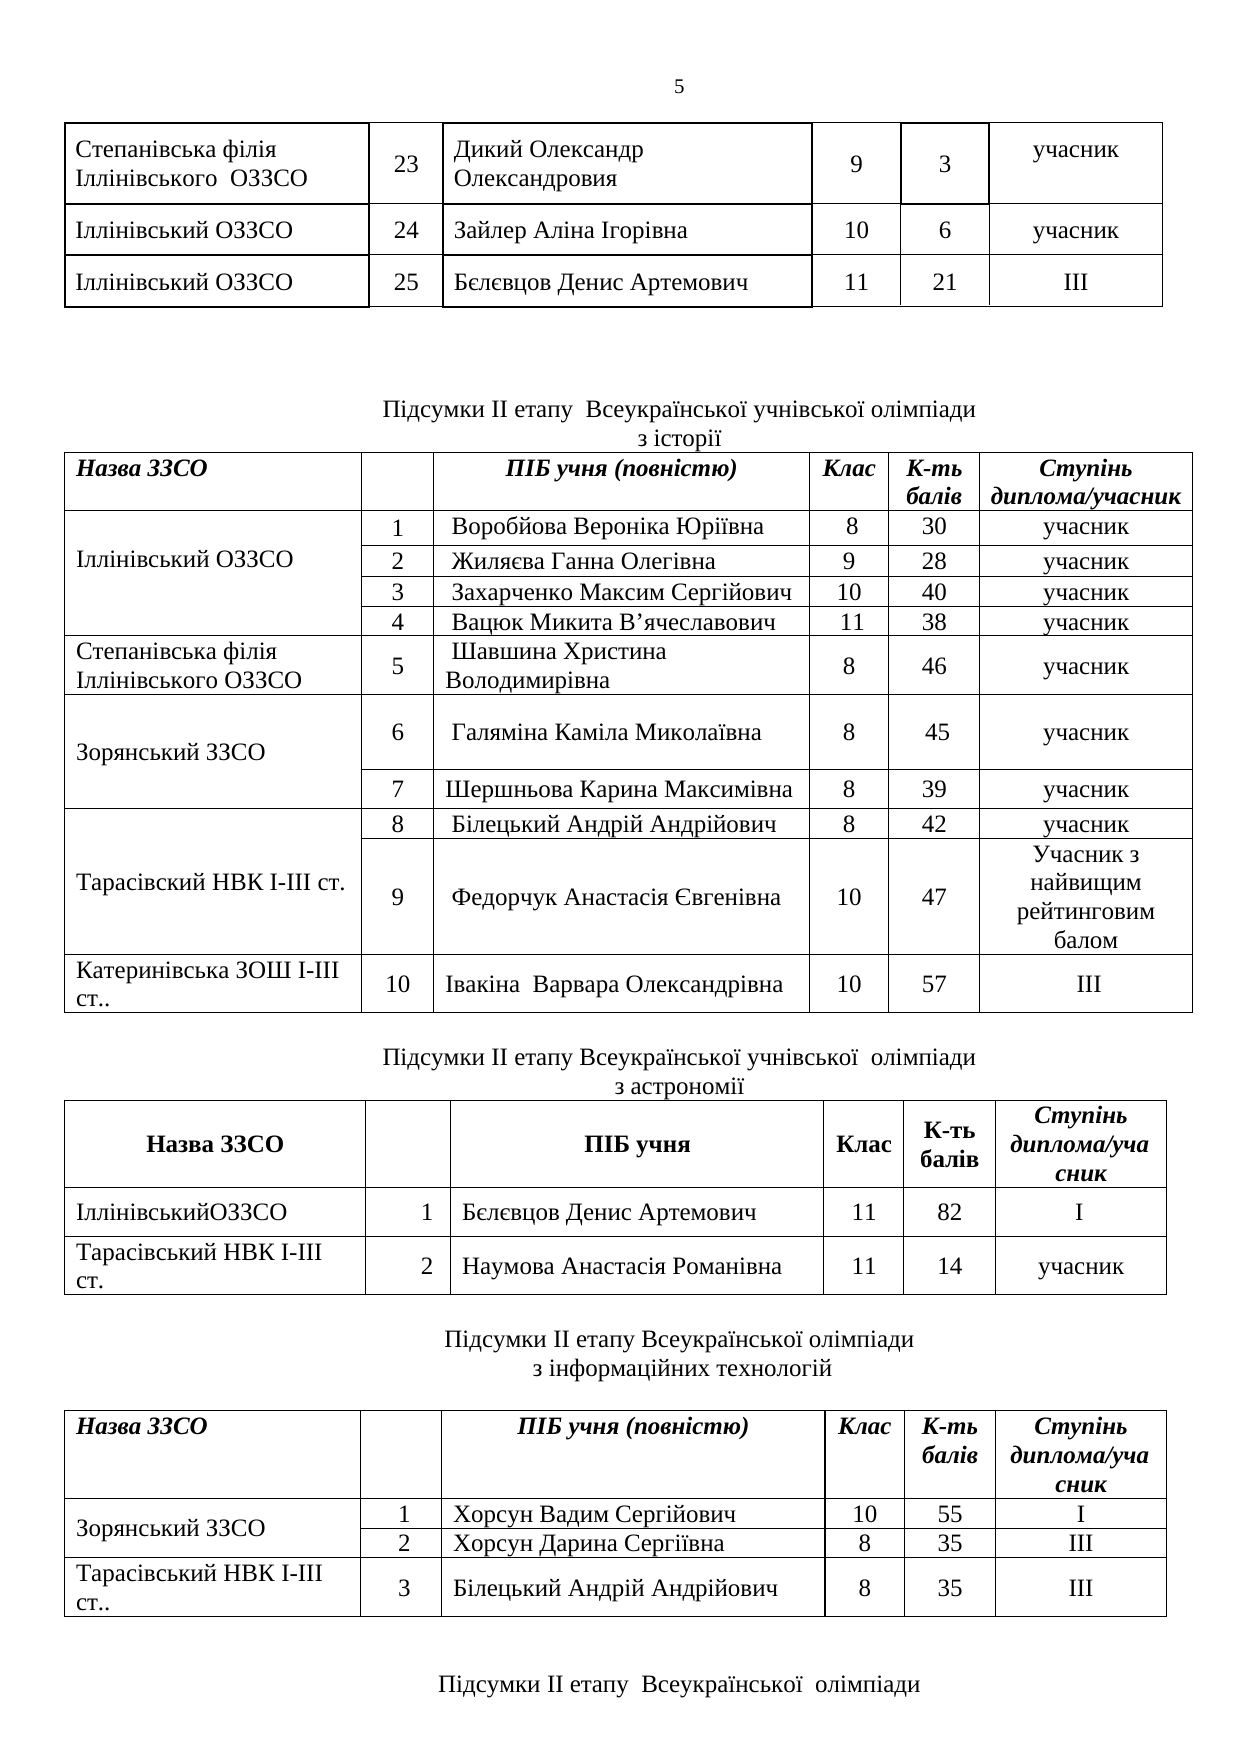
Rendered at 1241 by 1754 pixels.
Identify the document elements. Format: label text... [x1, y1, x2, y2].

text Підсумки ІІ етапу Всеукраїнської олімпіади [177, 1324, 1181, 1353]
table_cell Бєлєвцов Денис Артемович [451, 1188, 823, 1236]
table_cell учасник [996, 1237, 1166, 1294]
table_cell 6 [362, 695, 433, 769]
table_cell Катеринівська ЗОШ І-ІІІ ст.. [65, 955, 361, 1012]
table_cell Івакіна Варвара Олександрівна [434, 955, 809, 1012]
table_header Ступінь диплома/учасник [980, 453, 1192, 510]
table_cell Дикий Олександр Олександровия [444, 124, 811, 202]
table_cell 11 [810, 607, 888, 635]
table_cell 10 [810, 839, 888, 954]
table_cell 7 [362, 770, 433, 808]
table_cell Галяміна Каміла Миколаївна [434, 695, 809, 769]
table_cell 8 [362, 809, 433, 838]
table_cell 3 [902, 124, 988, 202]
table_cell 8 [810, 770, 888, 808]
table_cell Хорсун Вадим Сергійович [442, 1499, 824, 1527]
table_cell 4 [362, 607, 433, 635]
table_cell Федорчук Анастасія Євгенівна [434, 839, 809, 954]
table_cell ІІІ [980, 955, 1192, 1012]
table_cell 8 [826, 1529, 904, 1557]
table_cell 23 [370, 123, 442, 202]
table_cell Тарасівський НВК І-ІІІ ст.. [65, 1558, 360, 1616]
table_cell 1 [362, 511, 433, 544]
table_cell Шершньова Карина Максимівна [434, 770, 809, 808]
table_cell 38 [889, 607, 979, 635]
table_header Ступінь диплома/учасник [996, 1101, 1166, 1187]
table_header К-ть балів [889, 453, 979, 510]
table_cell 6 [901, 205, 989, 254]
table_header Ступінь диплома/учасник [996, 1411, 1166, 1498]
table_cell 11 [813, 255, 901, 306]
table_cell 10 [826, 1499, 904, 1527]
table_cell ІІІ [989, 255, 1162, 306]
table_cell 82 [904, 1188, 995, 1236]
table_cell учасник [980, 607, 1192, 635]
table_cell 8 [826, 1558, 904, 1616]
table_cell 9 [362, 839, 433, 954]
table_cell Іллінівський ОЗЗСО [65, 511, 361, 635]
table_cell 28 [889, 546, 979, 576]
table_cell 11 [824, 1237, 903, 1294]
table_cell Тарасівский НВК І-ІІІ ст. [65, 809, 361, 954]
table_header Клас [826, 1411, 904, 1498]
table_cell 25 [370, 255, 442, 306]
table_header Клас [810, 453, 888, 510]
table_cell 45 [889, 695, 979, 769]
table_cell 8 [810, 511, 888, 544]
table_cell 3 [361, 1558, 441, 1616]
table_cell учасник [980, 695, 1192, 769]
table_header [361, 1411, 441, 1498]
table_cell 55 [905, 1499, 995, 1527]
table_cell учасник [980, 511, 1192, 544]
text з історії [177, 423, 1181, 452]
text з інформаційних технологій [177, 1353, 1181, 1382]
table_cell 8 [810, 695, 888, 769]
table_cell Хорсун Дарина Сергіївна [442, 1529, 824, 1557]
table_cell ІІІ [996, 1529, 1166, 1557]
table_cell Іллінівський ОЗЗСО [66, 256, 368, 306]
table_cell 46 [889, 636, 979, 694]
table_cell ІллінівськийОЗЗСО [65, 1188, 365, 1236]
table_cell учасник [980, 809, 1192, 838]
table_header [362, 453, 433, 510]
table_header К-ть балів [905, 1411, 995, 1498]
table_cell 10 [813, 204, 900, 254]
table_cell 2 [362, 546, 433, 576]
table_header Назва ЗЗСО [65, 1101, 365, 1187]
table_cell І [996, 1188, 1166, 1236]
table_cell 11 [824, 1188, 903, 1236]
table_cell 1 [366, 1188, 450, 1236]
table_cell 57 [889, 955, 979, 1012]
table_cell Воробйова Вероніка Юріївна [434, 511, 809, 544]
table_cell Білецький Андрій Андрійович [434, 809, 809, 838]
table_header ПІБ учня [451, 1101, 823, 1187]
table_cell Жиляєва Ганна Олегівна [434, 546, 809, 576]
table_cell учасник [980, 770, 1192, 808]
table_cell учасник [980, 577, 1192, 606]
text Підсумки ІІ етапу Всеукраїнської учнівської олімпіади [177, 1042, 1181, 1071]
table_cell 40 [889, 577, 979, 606]
table_cell 14 [904, 1237, 995, 1294]
table_cell Вацюк Микита В’ячеславович [434, 607, 809, 635]
table_cell І [996, 1499, 1166, 1527]
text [177, 1669, 1181, 1698]
text з астрономії [177, 1071, 1181, 1099]
table_cell Іллінівський ОЗЗСО [66, 205, 368, 254]
table_cell Тарасівський НВК І-ІІІ ст. [65, 1237, 365, 1294]
table_cell Білецький Андрій Андрійович [442, 1558, 824, 1616]
table_header [366, 1101, 450, 1187]
table_cell учасник [990, 204, 1162, 254]
table_cell 35 [905, 1529, 995, 1557]
table_cell 10 [810, 577, 888, 606]
table_cell 8 [810, 809, 888, 838]
table_cell 21 [901, 255, 989, 306]
table_cell 9 [810, 546, 888, 576]
table_header Назва ЗЗСО [65, 1411, 360, 1498]
table_cell 9 [813, 123, 900, 202]
table_header Клас [824, 1101, 903, 1187]
table_cell 10 [362, 955, 433, 1012]
table_cell 3 [362, 577, 433, 606]
table_cell 39 [889, 770, 979, 808]
table_cell 42 [889, 809, 979, 838]
table_cell 2 [361, 1529, 441, 1557]
table_cell Учасник з найвищим рейтинговим балом [980, 839, 1192, 954]
text Підсумки ІІ етапу Всеукраїнської учнівської олімпіади [177, 394, 1181, 423]
table_cell учасник [990, 123, 1162, 202]
table_cell 8 [810, 636, 888, 694]
table_cell 47 [889, 839, 979, 954]
table_cell Захарченко Максим Сергійович [434, 577, 809, 606]
table_cell 2 [366, 1237, 450, 1294]
table_cell Наумова Анастасія Романівна [451, 1237, 823, 1294]
table_cell 1 [361, 1499, 441, 1527]
table_cell Зорянський ЗЗСО [65, 1499, 360, 1557]
table_cell ІІІ [996, 1558, 1166, 1616]
table_cell 35 [905, 1558, 995, 1616]
table_cell Зорянський ЗЗСО [65, 695, 361, 808]
table_cell учасник [980, 546, 1192, 576]
table_cell 30 [889, 511, 979, 544]
table_header К-ть балів [904, 1101, 995, 1187]
table_header ПІБ учня (повністю) [442, 1411, 824, 1498]
table_cell 10 [810, 955, 888, 1012]
table_cell учасник [980, 636, 1192, 694]
table_cell 24 [370, 204, 442, 254]
table_cell 5 [362, 636, 433, 694]
table_header Назва ЗЗСО [65, 453, 361, 510]
table_header ПІБ учня (повністю) [434, 453, 809, 510]
table_cell Зайлер Аліна Ігорівна [444, 205, 811, 254]
table_cell Шавшина Христина Володимирівна [434, 636, 809, 694]
table_cell Степанівська філія Іллінівського ОЗЗСО [65, 636, 361, 694]
table_cell Бєлєвцов Денис Артемович [444, 256, 811, 306]
table_cell Степанівська філія Іллінівського ОЗЗСО [66, 124, 368, 202]
